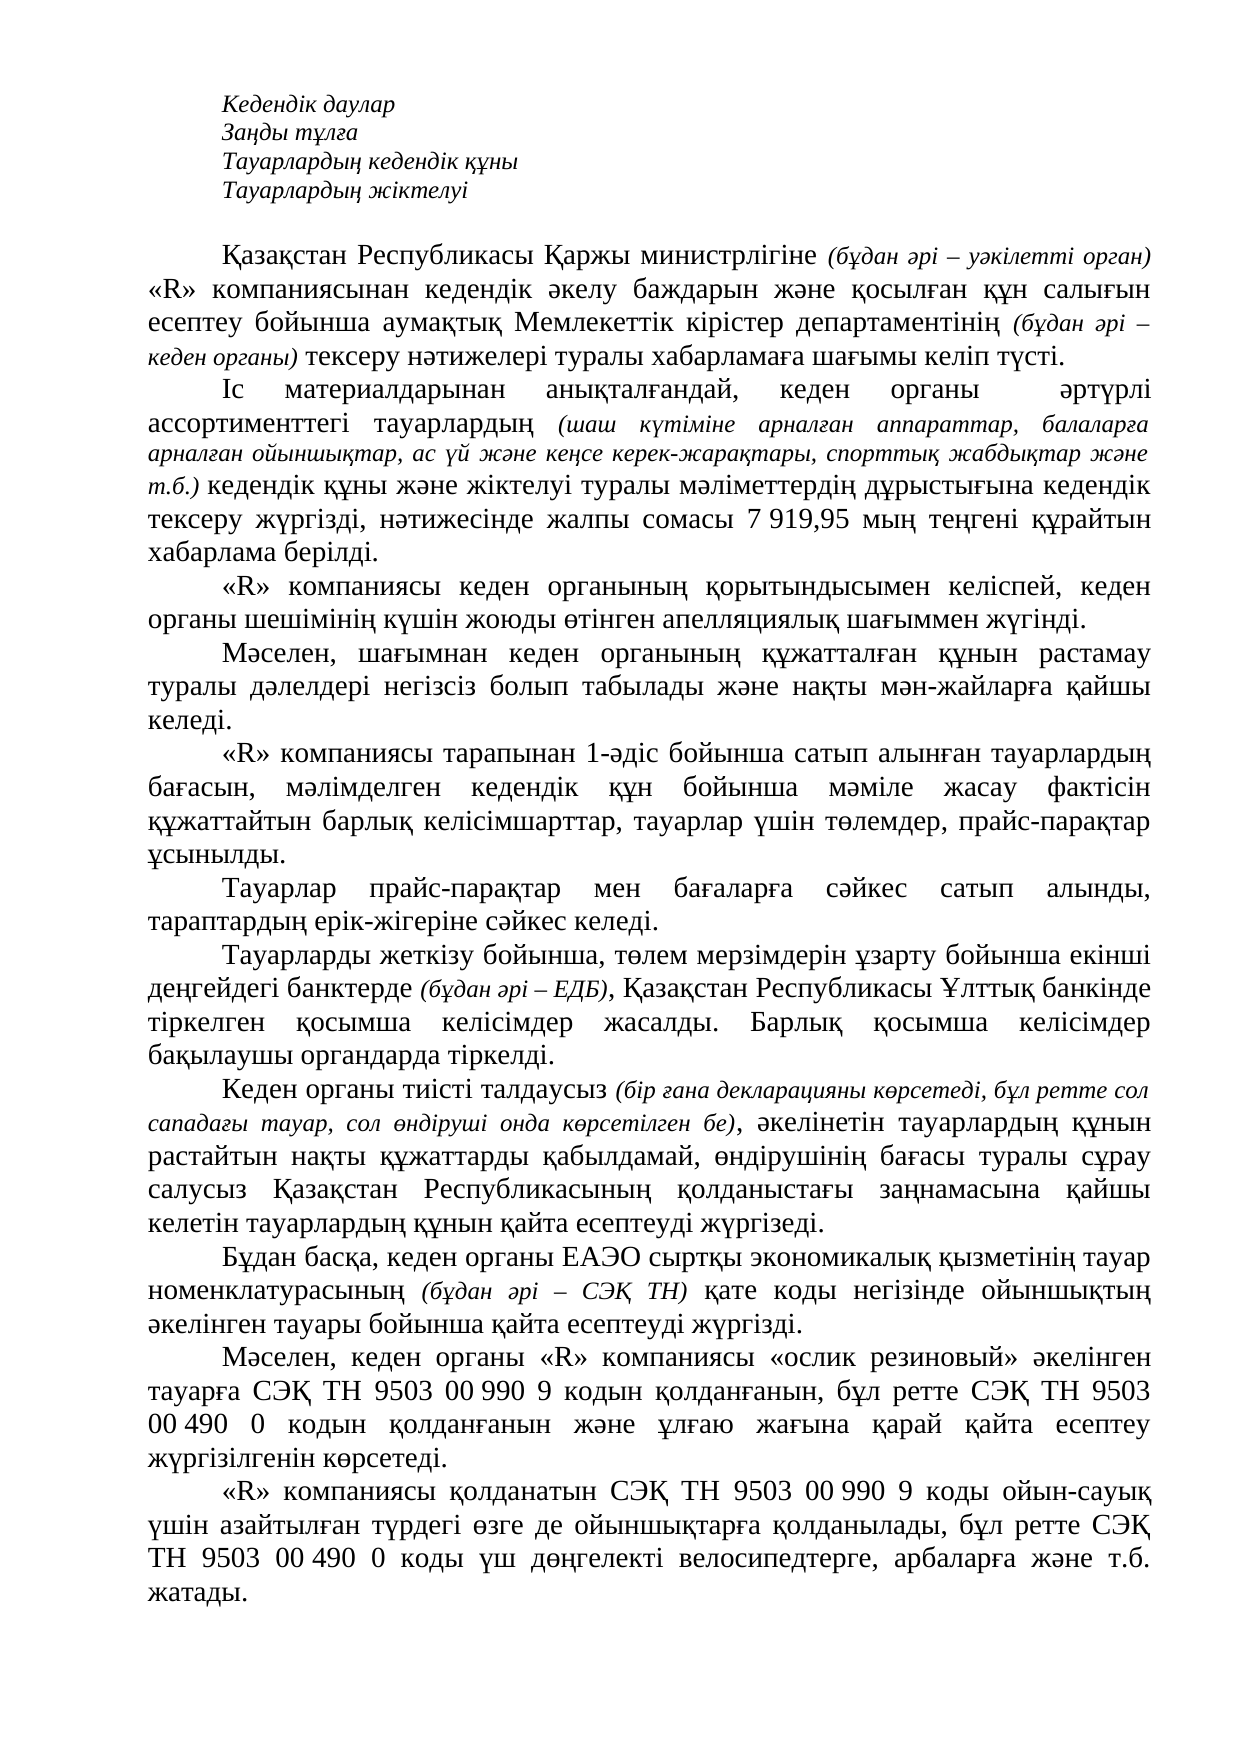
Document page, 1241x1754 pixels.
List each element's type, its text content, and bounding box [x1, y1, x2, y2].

text Тауарлардың кедендік құны [148, 146, 1152, 175]
text Мәселен, кеден органы «R» компаниясы «ослик резиновый» әкелінген тауарға СЭҚ ТН 9503 00 990 9 кодын қолданғанын, бұл ретте СЭҚ ТН 9503 00 490 0 кодын қолданғанын және ұлғаю жағына қарай қайта есептеу жүргізілгенін көрсетеді. [148, 1339, 1152, 1473]
text Бұдан басқа, кеден органы ЕАЭО сыртқы экономикалық қызметінің тауар номенклатурасының (бұдан әрі – СЭҚ ТН) қате коды негізінде ойыншықтың әкелінген тауары бойынша қайта есептеуді жүргізді. [148, 1239, 1152, 1339]
text Мәселен, шағымнан кеден органының құжатталған құнын растамау туралы дәлелдері негізсіз болып табылады және нақты мән-жайларға қайшы келеді. [148, 635, 1152, 736]
text Тауарлардың жіктелуі [148, 175, 1152, 204]
text Тауарлар прайс-парақтар мен бағаларға сәйкес сатып алынды, тараптардың ерік-жігеріне сәйкес келеді. [148, 870, 1152, 937]
text Тауарларды жеткізу бойынша, төлем мерзімдерін ұзарту бойынша екінші деңгейдегі банктерде (бұдан әрі – ЕДБ), Қазақстан Республикасы Ұлттық банкінде тіркелген қосымша келісімдер жасалды. Барлық қосымша келісімдер бақылаушы органдарда тіркелді. [148, 937, 1152, 1071]
text Заңды тұлға [148, 117, 1152, 146]
text Кедендік даулар [148, 89, 1152, 117]
text Кеден органы тиісті талдаусыз (бір ғана декларацияны көрсетеді, бұл ретте сол сападағы тауар, сол өндіруші онда көрсетілген бе), әкелінетін тауарлардың құнын растайтын нақты құжаттарды қабылдамай, өндірушінің бағасы туралы сұрау салусыз Қазақстан Республикасының қолданыстағы заңнамасына қайшы келетін тауарлардың құнын қайта есептеуді жүргізеді. [148, 1071, 1152, 1239]
text «R» компаниясы кеден органының қорытындысымен келіспей, кеден органы шешімінің күшін жоюды өтінген апелляциялық шағыммен жүгінді. [148, 568, 1152, 635]
text «R» компаниясы тарапынан 1-әдіс бойынша сатып алынған тауарлардың бағасын, мәлімделген кедендік құн бойынша мәміле жасау фактісін құжаттайтын барлық келісімшарттар, тауарлар үшін төлемдер, прайс-парақтар ұсынылды. [148, 736, 1152, 870]
text Іс материалдарынан анықталғандай, кеден органы әртүрлі ассортименттегі тауарлардың (шаш күтіміне арналған аппараттар, балаларға арналған ойыншықтар, ас үй және кеңсе керек-жарақтары, спорттық жабдықтар және т.б.) кедендік құны және жіктелуі туралы мәліметтердің дұрыстығына кедендік тексеру жүргізді, нәтижесінде жалпы сомасы 7 919,95 мың теңгені құрайтын хабарлама берілді. [148, 371, 1152, 568]
text «R» компаниясы қолданатын СЭҚ ТН 9503 00 990 9 коды ойын-сауық үшін азайтылған түрдегі өзге де ойыншықтарға қолданылады, бұл ретте СЭҚ ТН 9503 00 490 0 коды үш дөңгелекті велосипедтерге, арбаларға және т.б. жатады. [148, 1473, 1152, 1608]
text Қазақстан Республикасы Қаржы министрлігіне (бұдан әрі – уәкілетті орган) «R» компаниясынан кедендік әкелу баждарын және қосылған құн салығын есептеу бойынша аумақтық Мемлекеттік кірістер департаментінің (бұдан әрі – кеден органы) тексеру нәтижелері туралы хабарламаға шағымы келіп түсті. [148, 237, 1152, 371]
